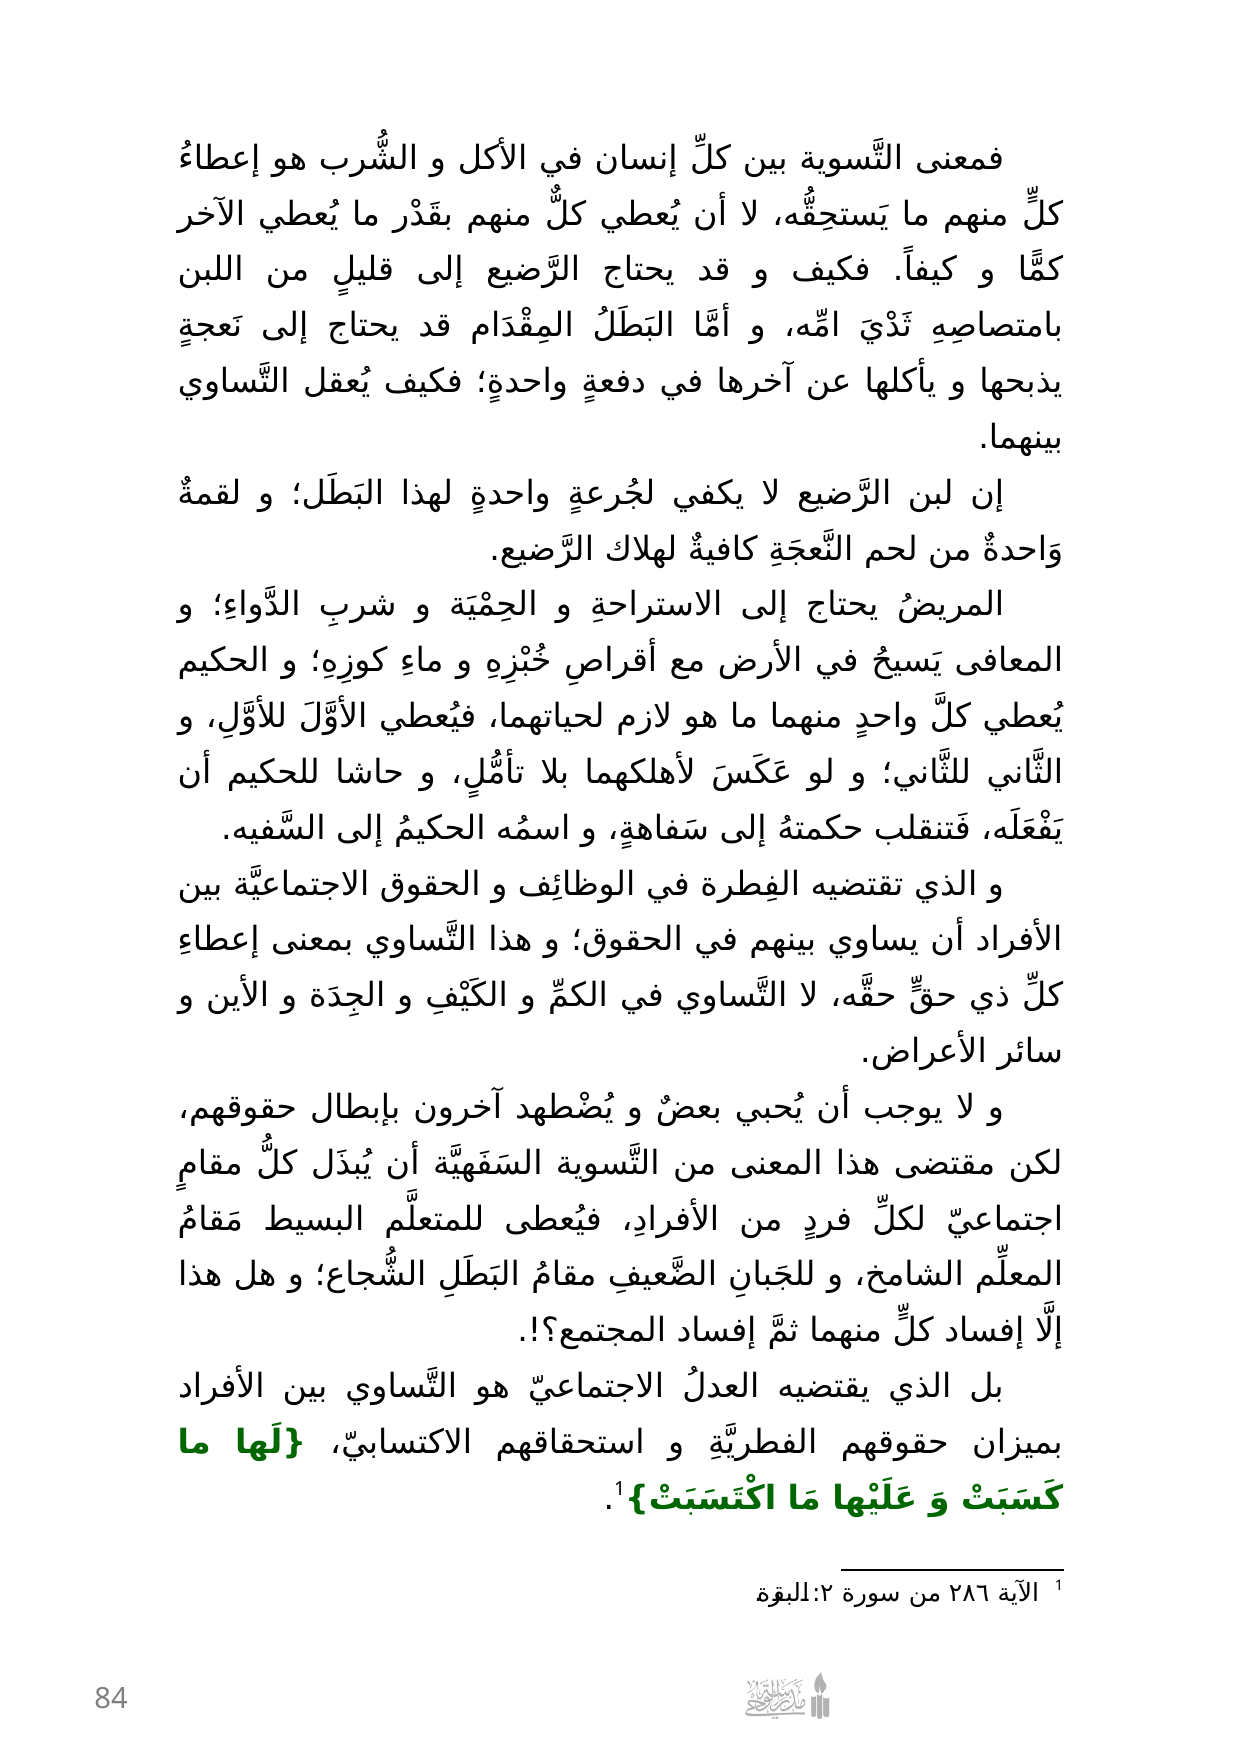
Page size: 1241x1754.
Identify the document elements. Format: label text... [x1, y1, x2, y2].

text إن لبن الرَّضيع لا يكفي لجُرعةٍ واحدةٍ لهذا البَطَل؛ و لقمةٌ وَاحدةٌ من لحم النَّعجَةِ كافيةٌ لهلاك الرَّضيع. [177, 471, 1063, 582]
text بل الذي يقتضيه العدلُ الاجتماعيّ هو التَّساوي بين الأفراد بميزان حقوقهم الفطريَّةِ و استحقاقهم الاكتسابيّ، {لَها ما كَسَبَتْ وَ عَلَيْها مَا اكْتَسَبَتْ}. [177, 1364, 1063, 1532]
picture [745, 1672, 830, 1719]
text المريضُ يحتاج إلى الاستراحةِ و الحِمْيَة و شربِ الدَّواءِ؛ و المعافى يَسيحُ في الأرض مع أقراصِ خُبْزِهِ و ماءِ كوزِهِ؛ و الحكيم يُعطي كلَّ واحدٍ منهما ما هو لازم لحياتهما، فيُعطي الأوَّلَ للأوَّلِ، و الثَّاني للثَّاني؛ و لو عَكَسَ لأهلكهما بلا تأمُّلٍ، و حاشا للحكيم أن يَفْعَلَه، فَتنقلب حكمتهُ إلى سَفاهةٍ، و اسمُه الحكيمُ إلى السَّفيه. [177, 582, 1063, 862]
text و لا يوجب أن يُحبي بعضٌ و يُضْطهد آخرون بإبطال حقوقهم، لكن مقتضى هذا المعنى من التَّسوية السَفَهيَّة أن يُبذَل كلُّ مقامٍ اجتماعيّ لكلِّ فردٍ من الأفرادِ، فيُعطى للمتعلَّم البسيط مَقامُ المعلِّم الشامخ، و للجَبانِ الضَّعيفِ مقامُ البَطَلِ الشُّجاع؛ و هل هذا إلَّا إفساد كلٍّ منهما ثمَّ إفساد المجتمع؟!. [177, 1085, 1063, 1364]
text فمعنى التَّسوية بين كلِّ إنسان في الأكل و الشُّرب هو إعطاءُ كلٍّ منهم ما يَستحِقُّه، لا أن يُعطي كلٌّ منهم بقَدْر ما يُعطي الآخر كمًّا و كيفاً. فكيف و قد يحتاج الرَّضيع إلى قليلٍ من اللبن بامتصاصِهِ ثَدْيَ امِّه، و أمَّا البَطَلُ المِقْدَام قد يحتاج إلى نَعجةٍ يذبحها و يأكلها عن آخرها في دفعةٍ واحدةٍ؛ فكيف يُعقل التَّساوي بينهما. [177, 136, 1063, 471]
text و الذي تقتضيه الفِطرة في الوظائِف و الحقوق الاجتماعيَّة بين الأفراد أن يساوي بينهم في الحقوق؛ و هذا التَّساوي بمعنى إعطاءِ كلِّ ذي حقٍّ حقَّه، لا التَّساوي في الكمِّ و الكَيْفِ و الجِدَة و الأين و سائر الأعراض. [177, 862, 1063, 1085]
